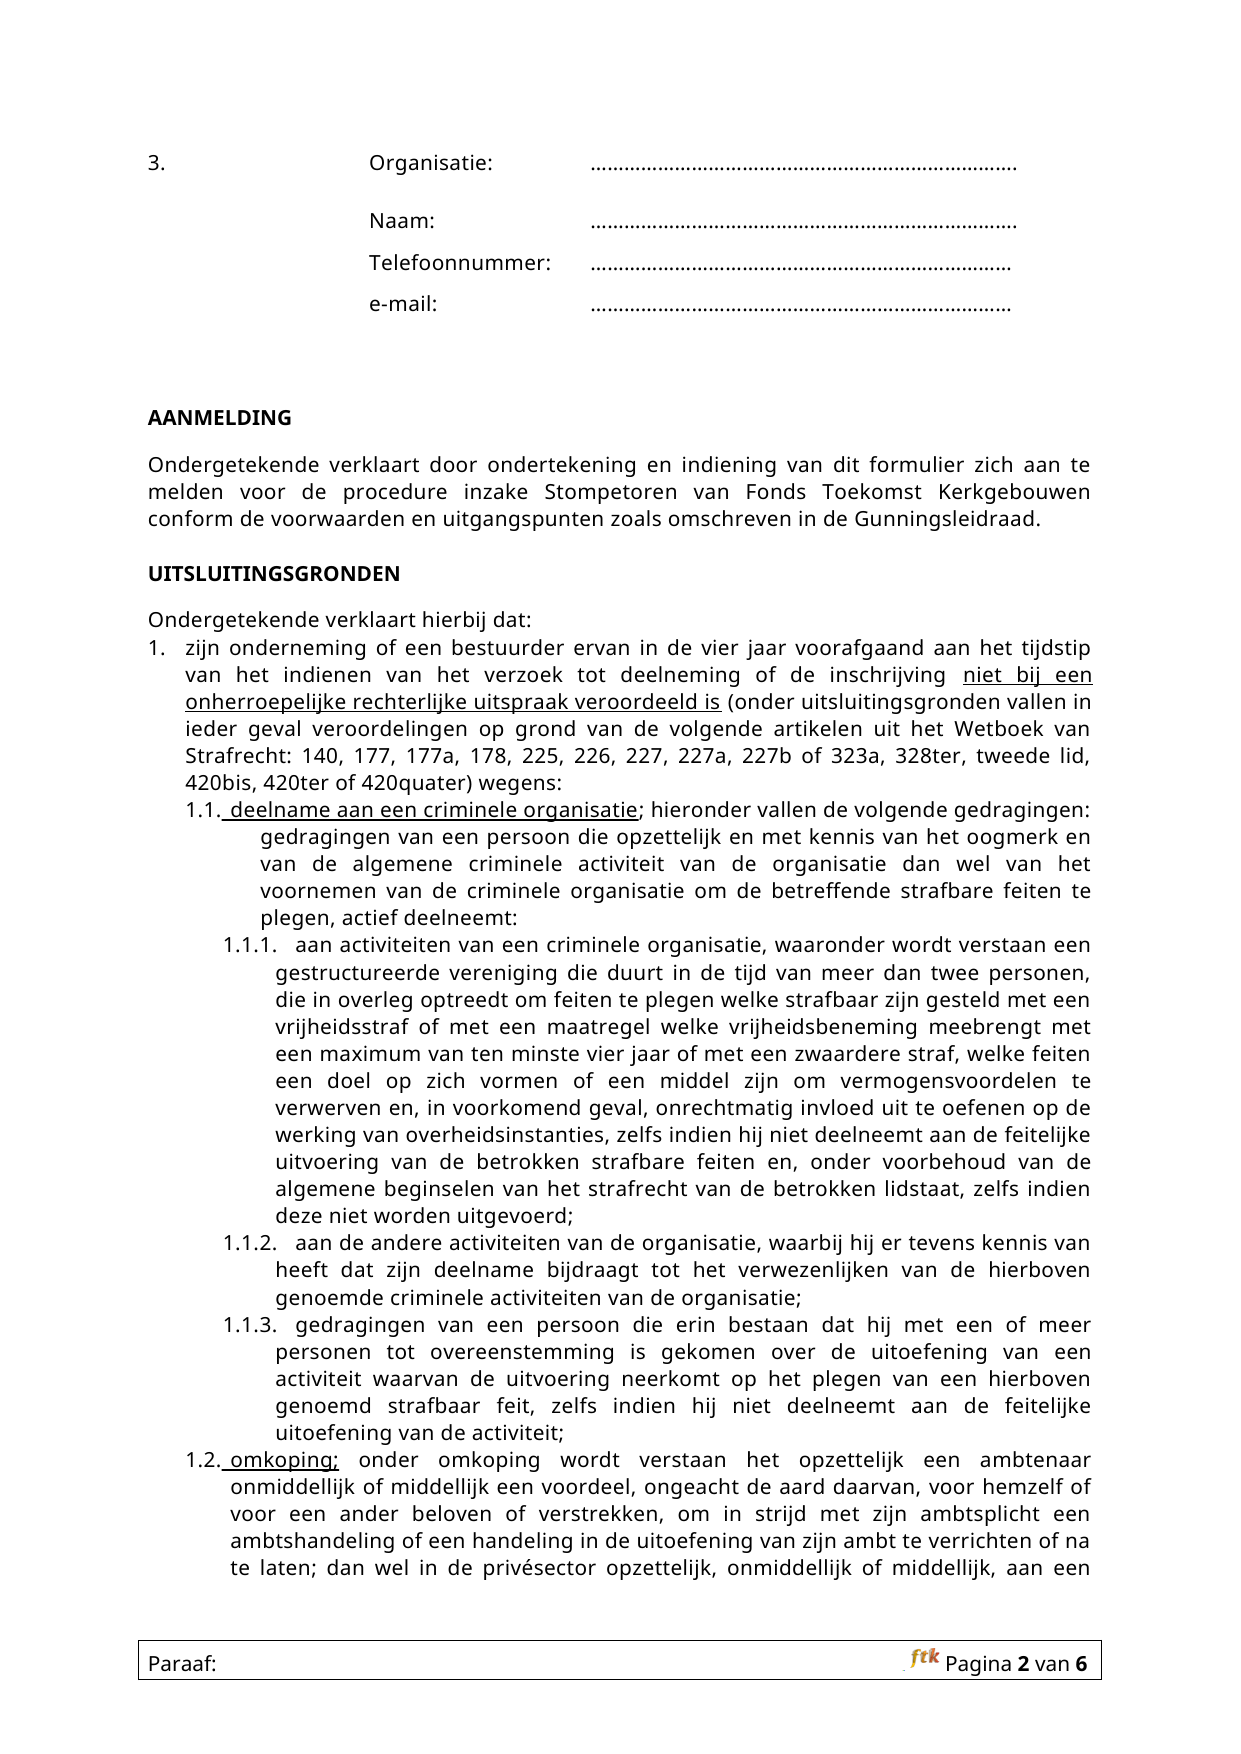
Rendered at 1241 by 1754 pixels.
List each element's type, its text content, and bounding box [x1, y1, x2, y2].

text UITSLUITINGSGRONDEN [148, 559, 1093, 587]
list gedragingen van een persoon die opzettelijk en met kennis van het oogmerk en van de algemene criminele activiteit van de organisatie dan wel van het voornemen van de criminele organisatie om de betreffende strafbare feiten te plegen, actief deelneemt: [260, 823, 1093, 931]
picture [902, 1642, 945, 1671]
text 3. Organisatie: …………………………………………………………………. [148, 148, 1093, 176]
list gedragingen van een persoon die erin bestaan dat hij met een of meer personen tot overeenstemming is gekomen over de uitoefening van een activiteit waarvan de uitvoering neerkomt op het plegen van een hierboven genoemd strafbaar feit, zelfs indien hij niet deelneemt aan de feitelijke uitoefening van de activiteit; [223, 1310, 1093, 1446]
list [185, 1446, 1093, 1581]
list deelname aan een criminele organisatie; hieronder vallen de volgende gedragingen: [185, 796, 1093, 823]
text AANMELDING [148, 403, 1093, 432]
list aan de andere activiteiten van de organisatie, waarbij hij er tevens kennis van heeft dat zijn deelname bijdraagt tot het verwezenlijken van de hierboven genoemde criminele activiteiten van de organisatie; [223, 1229, 1093, 1310]
text Ondergetekende verklaart hierbij dat: [148, 606, 1093, 633]
text Naam: …………………………………………………………………. [295, 195, 1093, 237]
text e-mail: ………………………………………………………………… [295, 278, 1093, 320]
list aan activiteiten van een criminele organisatie, waaronder wordt verstaan een gestructureerde vereniging die duurt in de tijd van meer dan twee personen, die in overleg optreedt om feiten te plegen welke strafbaar zijn gesteld met een vrijheidsstraf of met een maatregel welke vrijheidsbeneming meebrengt met een maximum van ten minste vier jaar of met een zwaardere straf, welke feiten een doel op zich vormen of een middel zijn om vermogensvoordelen te verwerven en, in voorkomend geval, onrechtmatig invloed uit te oefenen op de werking van overheidsinstanties, zelfs indien hij niet deelneemt aan de feitelijke uitvoering van de betrokken strafbare feiten en, onder voorbehoud van de algemene beginselen van het strafrecht van de betrokken lidstaat, zelfs indien deze niet worden uitgevoerd; [223, 931, 1093, 1229]
list zijn onderneming of een bestuurder ervan in de vier jaar voorafgaand aan het tijdstip van het indienen van het verzoek tot deelneming of de inschrijving niet bij een onherroepelijke rechterlijke uitspraak veroordeeld is (onder uitsluitingsgronden vallen in ieder geval veroordelingen op grond van de volgende artikelen uit het Wetboek van Strafrecht: 140, 177, 177a, 178, 225, 226, 227, 227a, 227b of 323a, 328ter, tweede lid, 420bis, 420ter of 420quater) wegens: [148, 633, 1093, 796]
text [295, 237, 1093, 278]
text Ondergetekende verklaart door ondertekening en indiening van dit formulier zich aan te melden voor de procedure inzake Stompetoren van Fonds Toekomst Kerkgebouwen conform de voorwaarden en uitgangspunten zoals omschreven in de Gunningsleidraad. [148, 451, 1093, 532]
